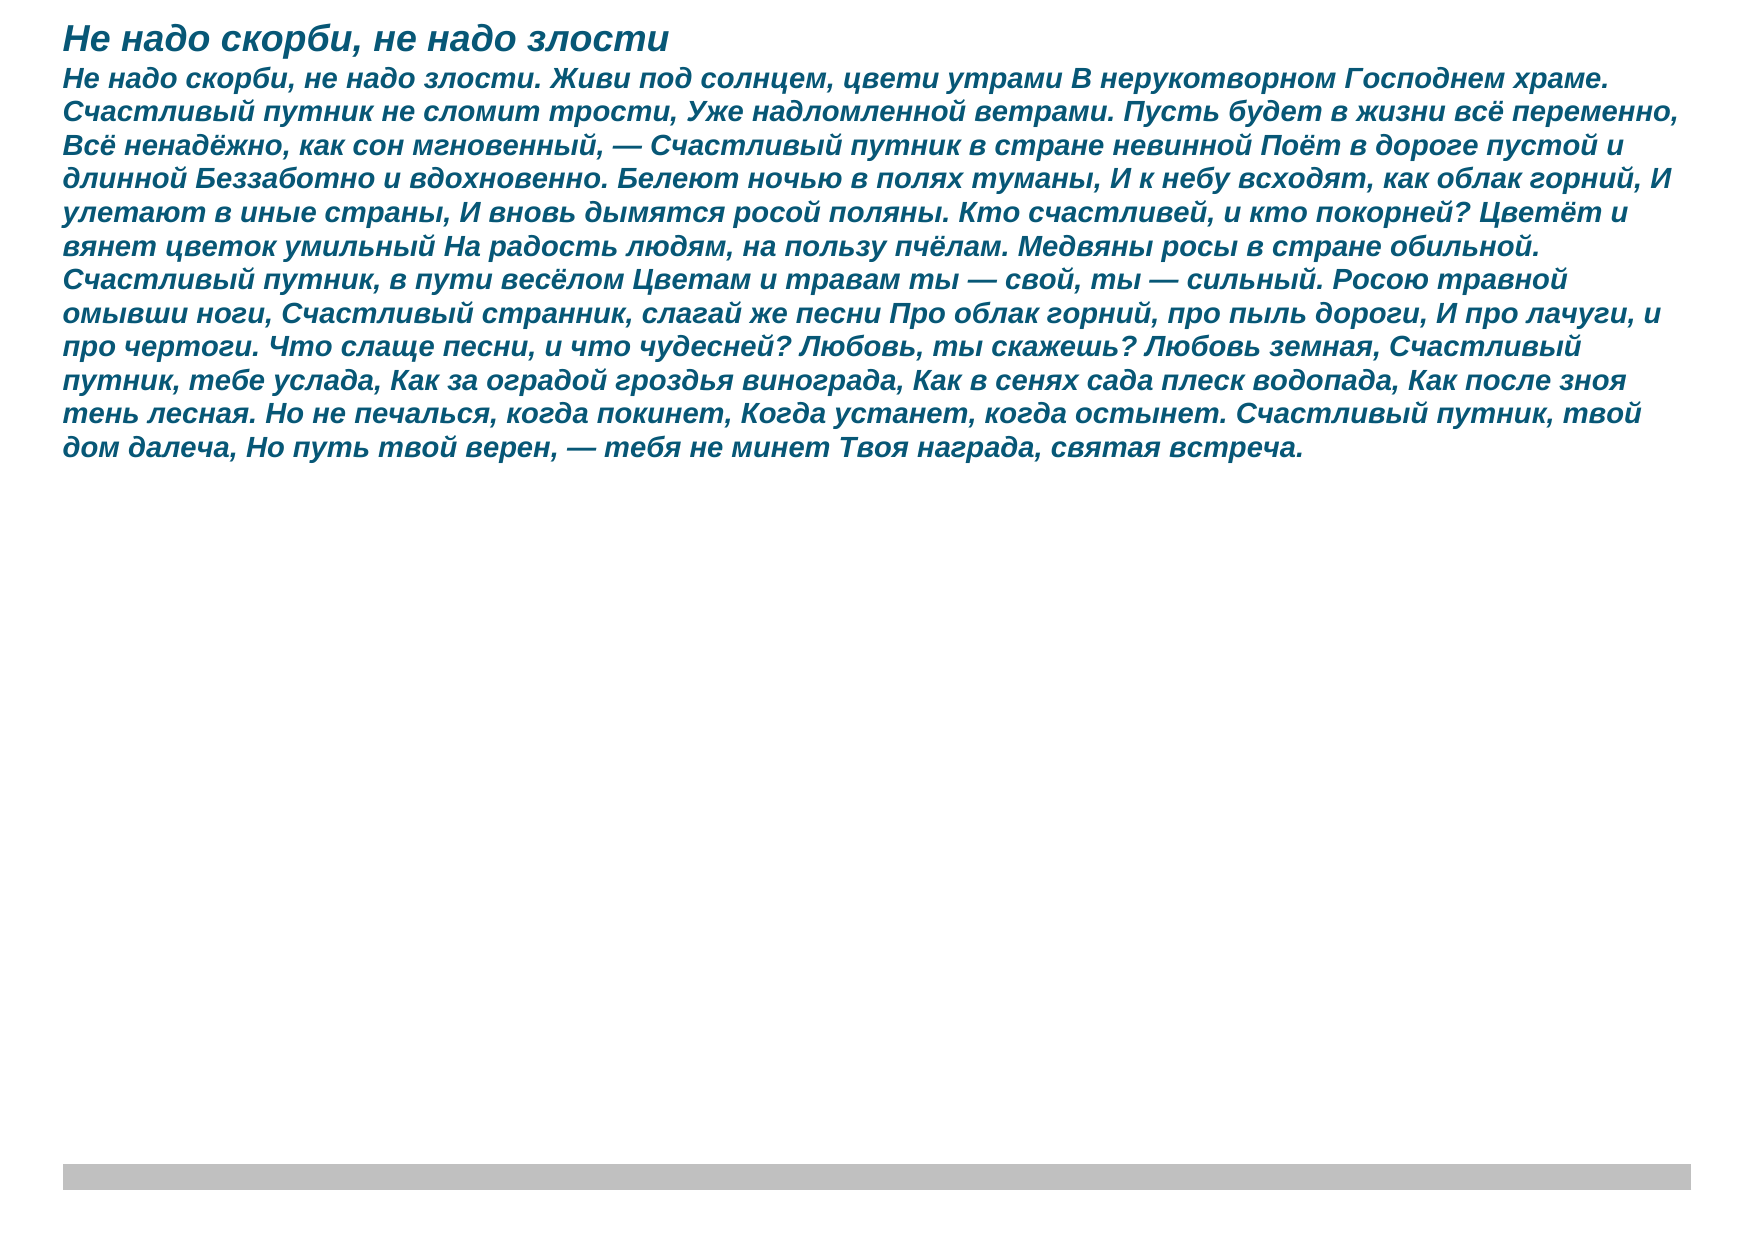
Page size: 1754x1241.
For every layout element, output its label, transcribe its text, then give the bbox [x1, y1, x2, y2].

subtitle Не надо скорби, не надо злости [62, 17, 1691, 60]
text Не надо скорби, не надо злости. [62, 61, 1691, 463]
